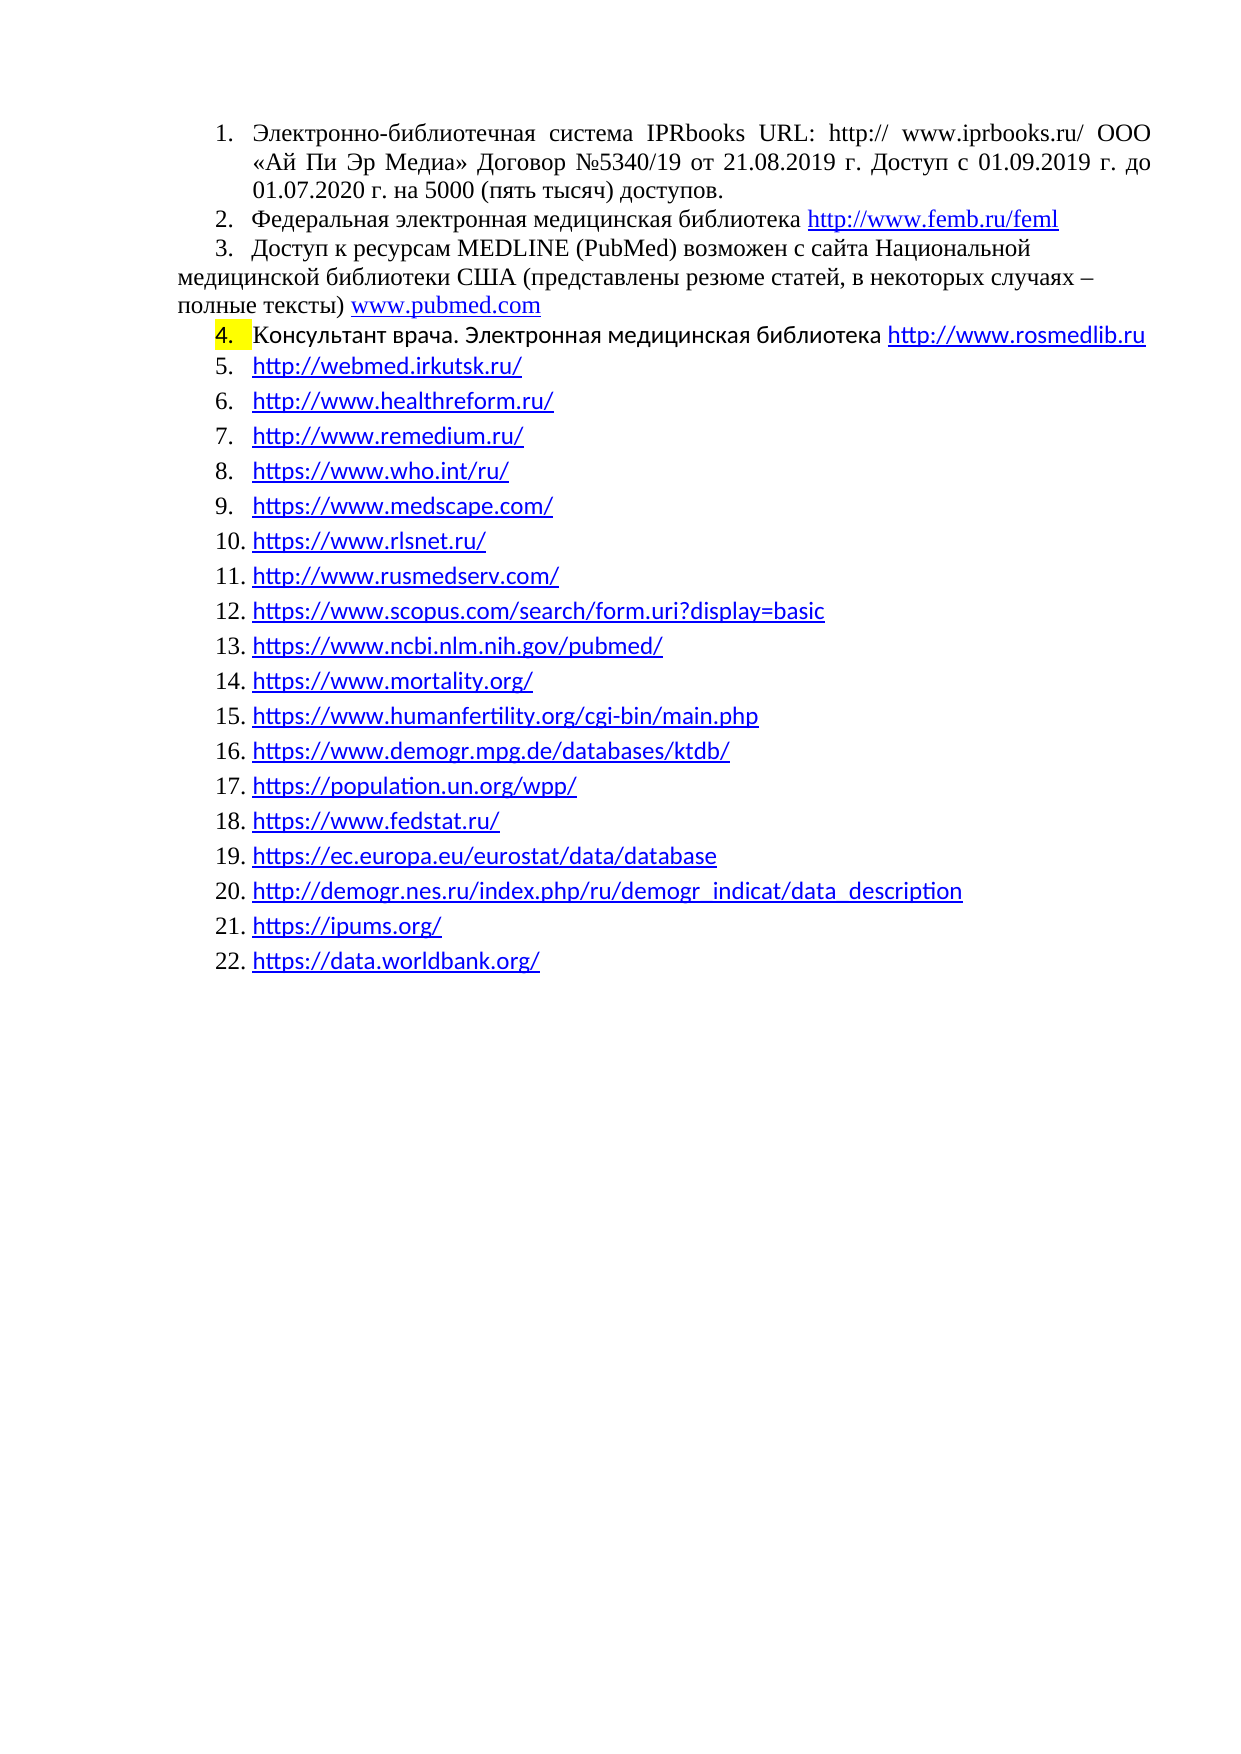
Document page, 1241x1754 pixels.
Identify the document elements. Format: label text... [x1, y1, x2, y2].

list https://www.fedstat.ru/ [215, 805, 1152, 835]
list https://www.ncbi.nlm.nih.gov/pubmed/ [215, 630, 1152, 660]
list https://www.medscape.com/ [215, 490, 1152, 520]
list https://data.worldbank.org/ [215, 945, 1152, 975]
list Доступ к ресурсам MEDLINE (PubMed) возможен с сайта Национальной медицинской библиотеки США (представлены резюме статей, в некоторых случаях – полные тексты) www.pubmed.com [177, 233, 1152, 319]
list https://www.scopus.com/search/form.uri?display=basic [215, 595, 1152, 625]
list Электронно-библиотечная система IPRbooks URL: http:// www.iprbooks.ru/ ООО «Ай Пи Эр Медиа» Договор №5340/19 от 21.08.2019 г. Доступ с 01.09.2019 г. до 01.07.2020 г. на 5000 (пять тысяч) доступов. [215, 118, 1152, 204]
list http://demogr.nes.ru/index.php/ru/demogr_indicat/data_description [215, 875, 1152, 905]
list http://www.remedium.ru/ [215, 420, 1152, 450]
list https://www.mortality.org/ [215, 665, 1152, 695]
list https://www.humanfertility.org/cgi-bin/main.php [215, 700, 1152, 730]
list Федеральная электронная медицинская библиотека http://www.femb.ru/feml [177, 204, 1152, 233]
list https://www.who.int/ru/ [215, 455, 1152, 485]
list https://www.rlsnet.ru/ [215, 525, 1152, 555]
list Консультант врача. Электронная медицинская библиотека http://www.rosmedlib.ru [252, 319, 1152, 350]
list https://www.demogr.mpg.de/databases/ktdb/ [215, 735, 1152, 765]
list http://webmed.irkutsk.ru/ [215, 350, 1152, 380]
list http://www.healthreform.ru/ [215, 385, 1152, 415]
list https://population.un.org/wpp/ [215, 770, 1152, 800]
list https://ec.europa.eu/eurostat/data/database [215, 840, 1152, 870]
list http://www.rusmedserv.com/ [215, 560, 1152, 590]
list https://ipums.org/ [215, 910, 1152, 940]
